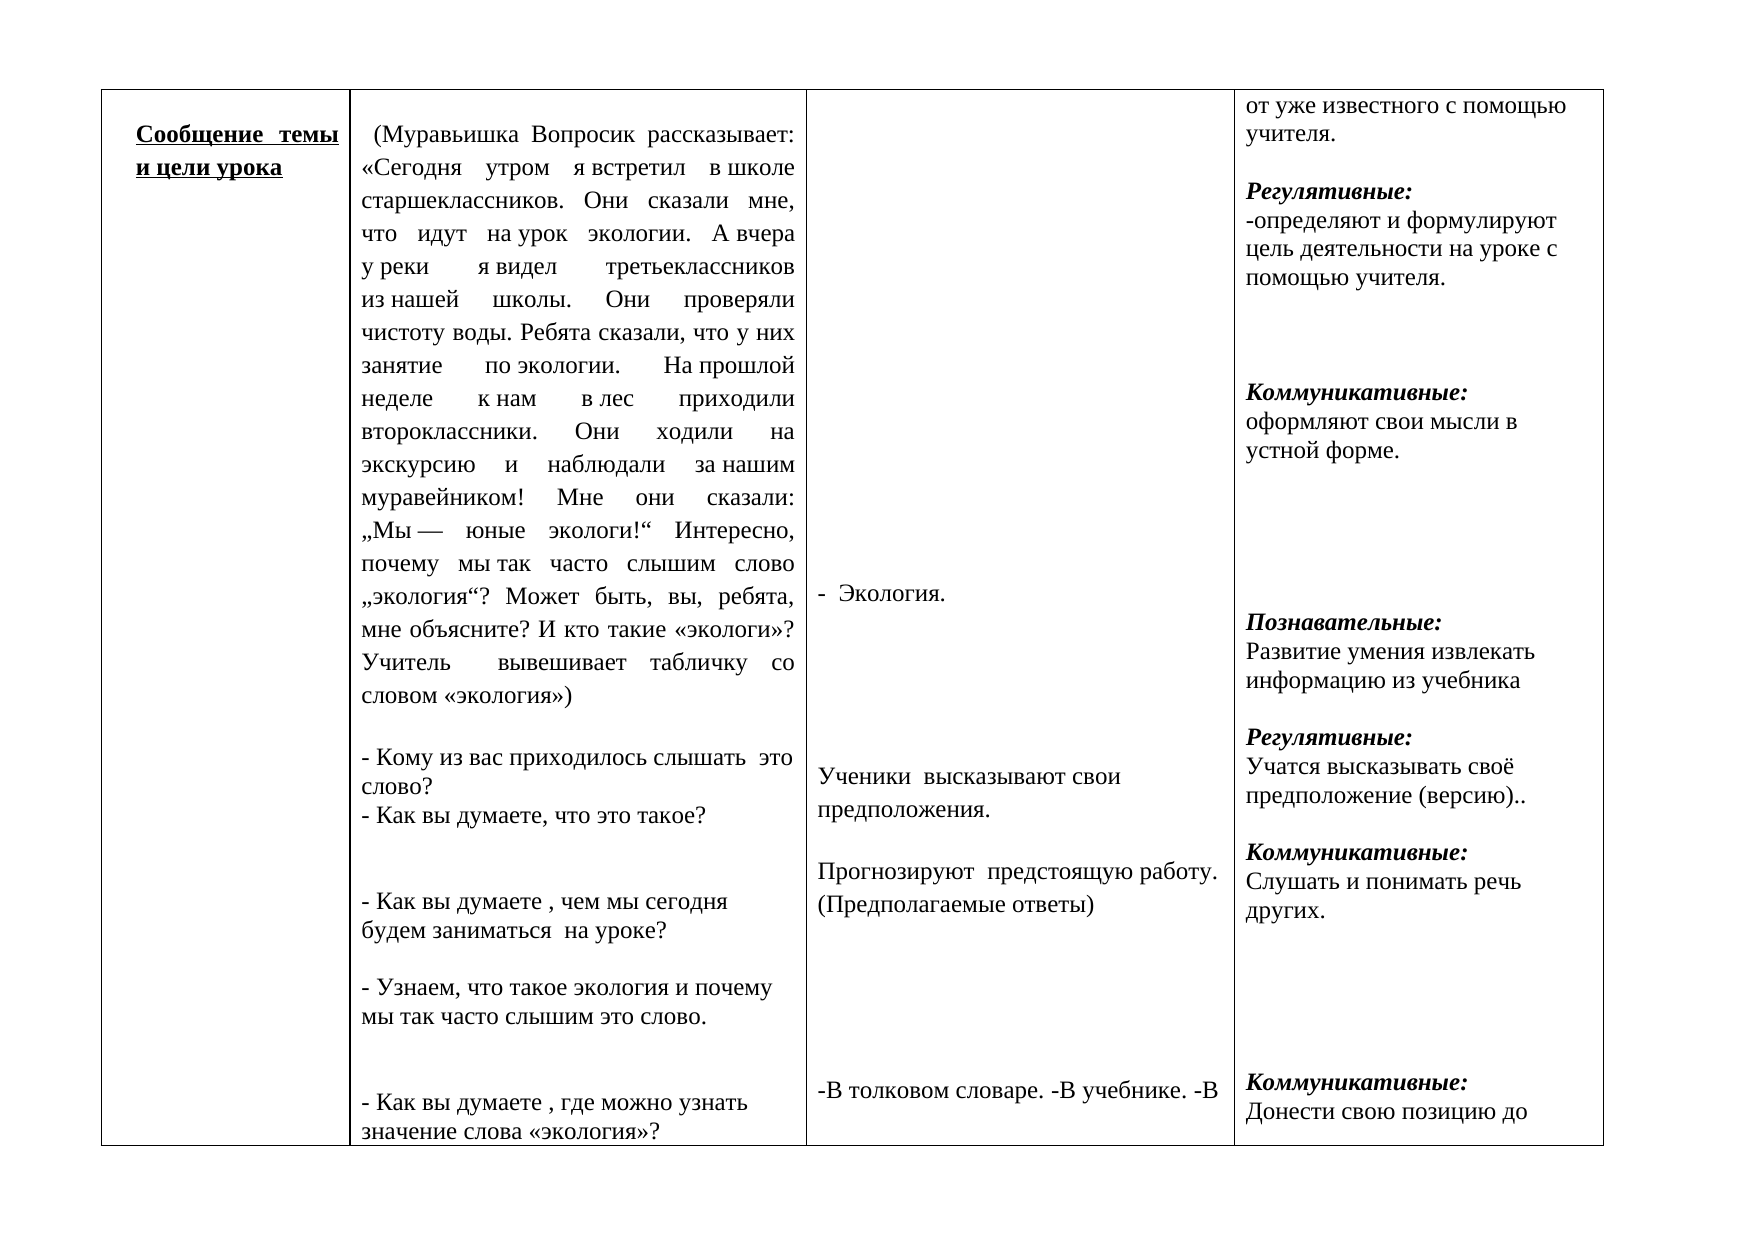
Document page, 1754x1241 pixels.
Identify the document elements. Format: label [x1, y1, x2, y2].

table_cell [807, 90, 1234, 1145]
table_cell [1235, 90, 1603, 1145]
table_cell [102, 90, 349, 1145]
table_cell [351, 90, 806, 1145]
